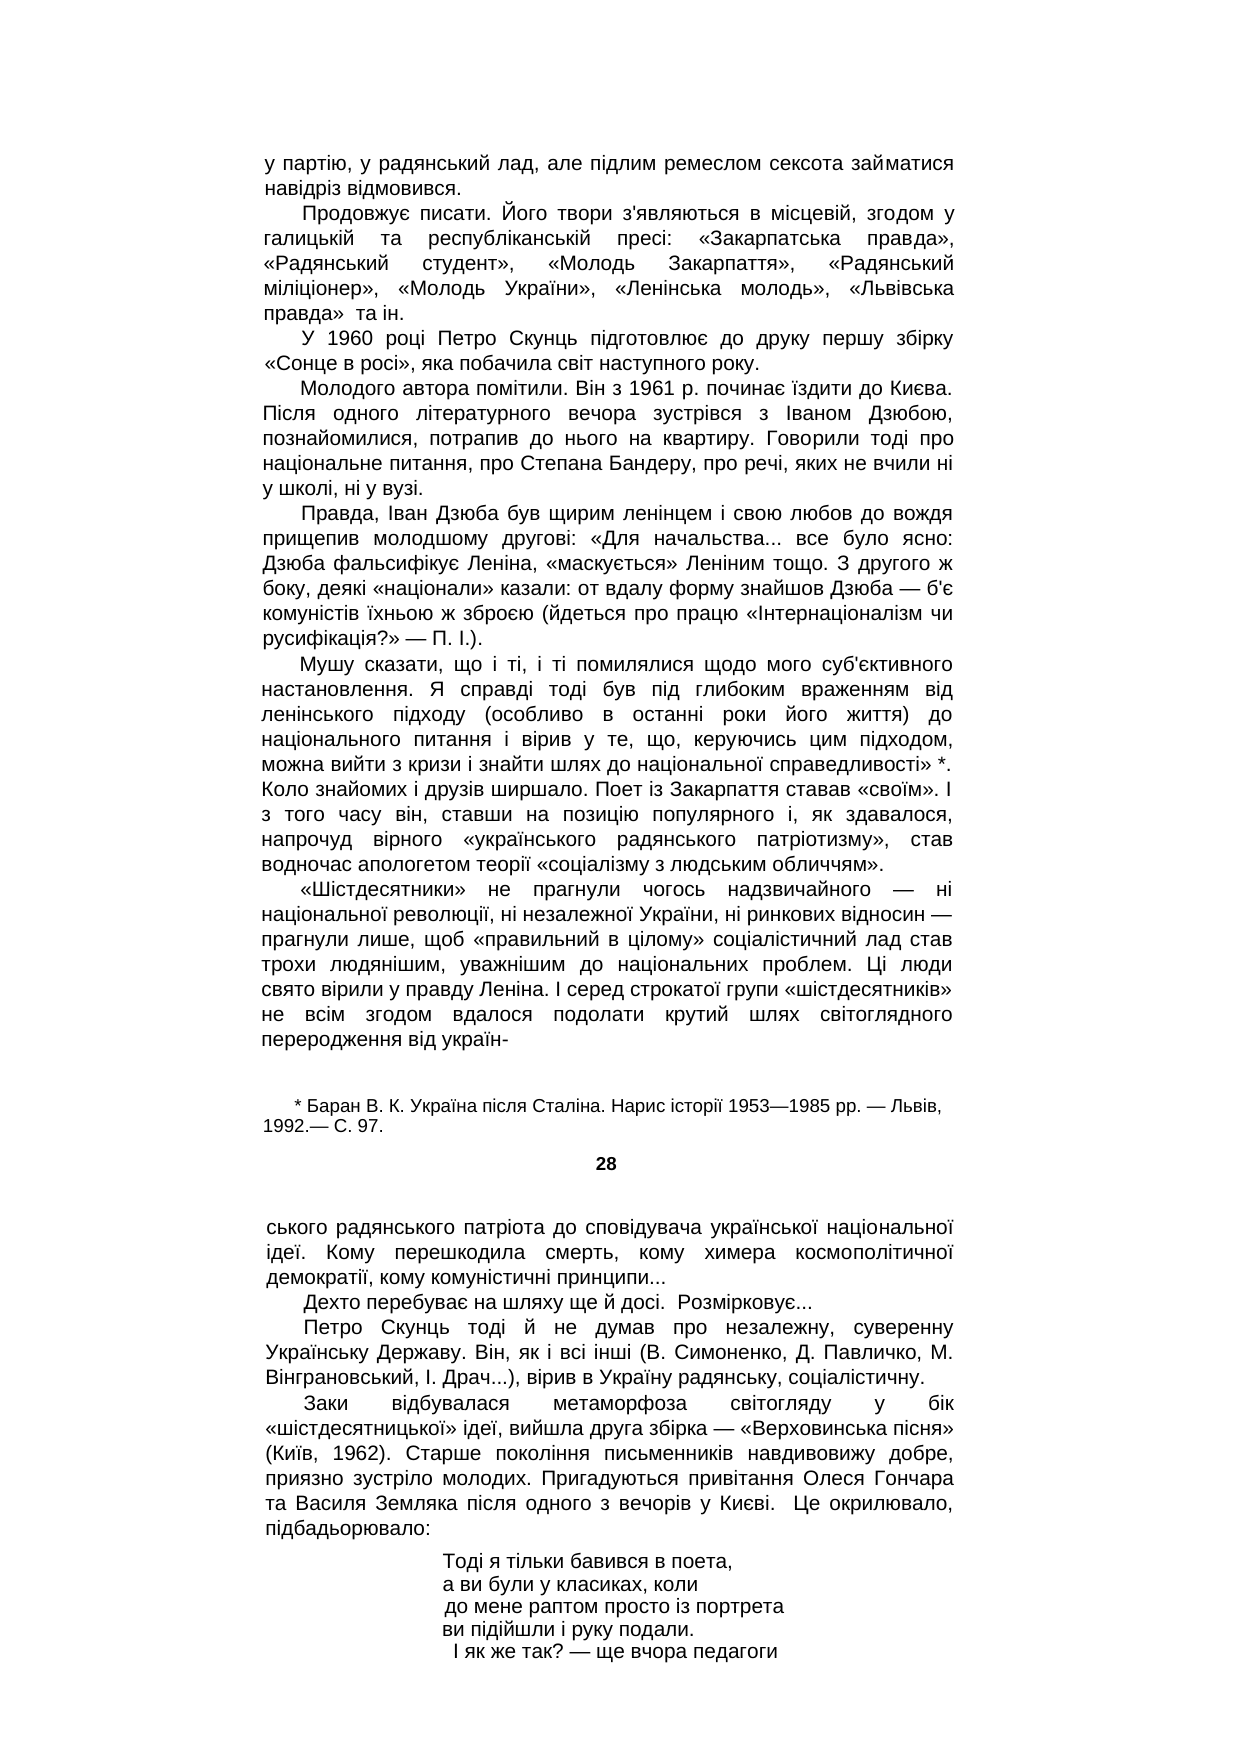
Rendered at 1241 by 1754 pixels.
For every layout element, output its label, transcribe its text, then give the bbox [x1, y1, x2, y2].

text ського радянського патріота до сповідувача української національної ідеї. Кому перешкодила смерть, кому химера космополітичної демократії, кому комуністичні принципи... [266, 1214, 953, 1289]
text ви підійшли і руку подали. [442, 1618, 954, 1641]
text Молодого автора помітили. Він з 1961 р. починає їздити до Києва. Після одного літературного вечора зустрівся з Іваном Дзюбою, познайомилися, потрапив до нього на квартиру. Говорили тоді про національне питання, про Степана Бандеру, про речі, яких не вчили ні у школі, ні у вузі. [262, 376, 954, 501]
text І як же так? — ще вчора педагоги [276, 1641, 954, 1663]
text У 1960 році Петро Скунць підготовлює до друку першу збірку «Сонце в росі», яка побачила світ наступного року. [264, 326, 954, 376]
text Мушу сказати, що і ті, і ті помилялися щодо мого суб'єктивного настановлення. Я справді тоді був під глибоким враженням від ленінського підходу (особливо в останні роки його життя) до національного питання і вірив у те, що, керуючись цим підходом, можна вийти з кризи і знайти шлях до національної справедливості» *. Коло знайомих і друзів ширшало. Поет із Закарпаття ставав «своїм». І з того часу він, ставши на позицію популярного і, як здавалося, напрочуд вірного «українського радянського патріотизму», став водночас апологетом теорії «соціалізму з людським обличчям». [261, 651, 953, 876]
text Продовжує писати. Його твори з'являються в місцевій, згодом у галицькій та республіканській пресі: «Закарпатська правда», «Радянський студент», «Молодь Закарпаття», «Радянський міліціонер», «Молодь України», «Ленінська молодь», «Львівська правда» та ін. [263, 201, 954, 326]
text у партію, у радянський лад, але підлим ремеслом сексота займатися навідріз відмовився. [264, 150, 954, 200]
text Дехто перебуває на шляху ще й досі. Розмірковує... [303, 1289, 954, 1314]
text до мене раптом просто із портрета [274, 1596, 954, 1618]
text Петро Скунць тоді й не думав про незалежну, суверенну Українську Державу. Він, як і всі інші (В. Симоненко, Д. Павличко, М. Вінграновський, І. Драч...), вірив в Україну радянську, соціалістичну. [265, 1314, 954, 1389]
text 28 [261, 1152, 951, 1174]
text Правда, Іван Дзюба був щирим ленінцем і свою любов до вождя прищепив молодшому другові: «Для начальства... все було ясно: Дзюба фальсифікує Леніна, «маскується» Леніним тощо. З другого ж боку, деякі «націонали» казали: от вдалу форму знайшов Дзюба — б'є комуністів їхньою ж зброєю (йдеться про працю «Інтернаціоналізм чи русифікація?» — П. І.). [262, 501, 954, 651]
text а ви були у класиках, коли [442, 1573, 954, 1596]
text Тоді я тільки бавився в поета, [442, 1551, 954, 1573]
text * Баран В. К. Україна після Сталіна. Нарис історії 1953—1985 рр. — Львів, 1992.— С. 97. [263, 1096, 954, 1136]
text «Шістдесятники» не прагнули чогось надзвичайного — ні національної революції, ні незалежної України, ні ринкових відносин — прагнули лише, щоб «правильний в цілому» соціалістичний лад став трохи людянішим, уважнішим до національних проблем. Ці люди свято вірили у правду Леніна. І серед строкатої групи «шістдесятників» не всім згодом вдалося подолати крутий шлях світоглядного переродження від україн- [261, 876, 953, 1051]
text Заки відбувалася метаморфоза світогляду у бік «шістдесятницької» ідеї, вийшла друга збірка — «Верховинська пісня» (Київ, 1962). Старше покоління письменників навдивовижу добре, приязно зустріло молодих. Пригадуються привітання Олеся Гончара та Василя Земляка після одного з вечорів у Києві. Це окрилювало, підбадьорювало: [265, 1390, 954, 1540]
